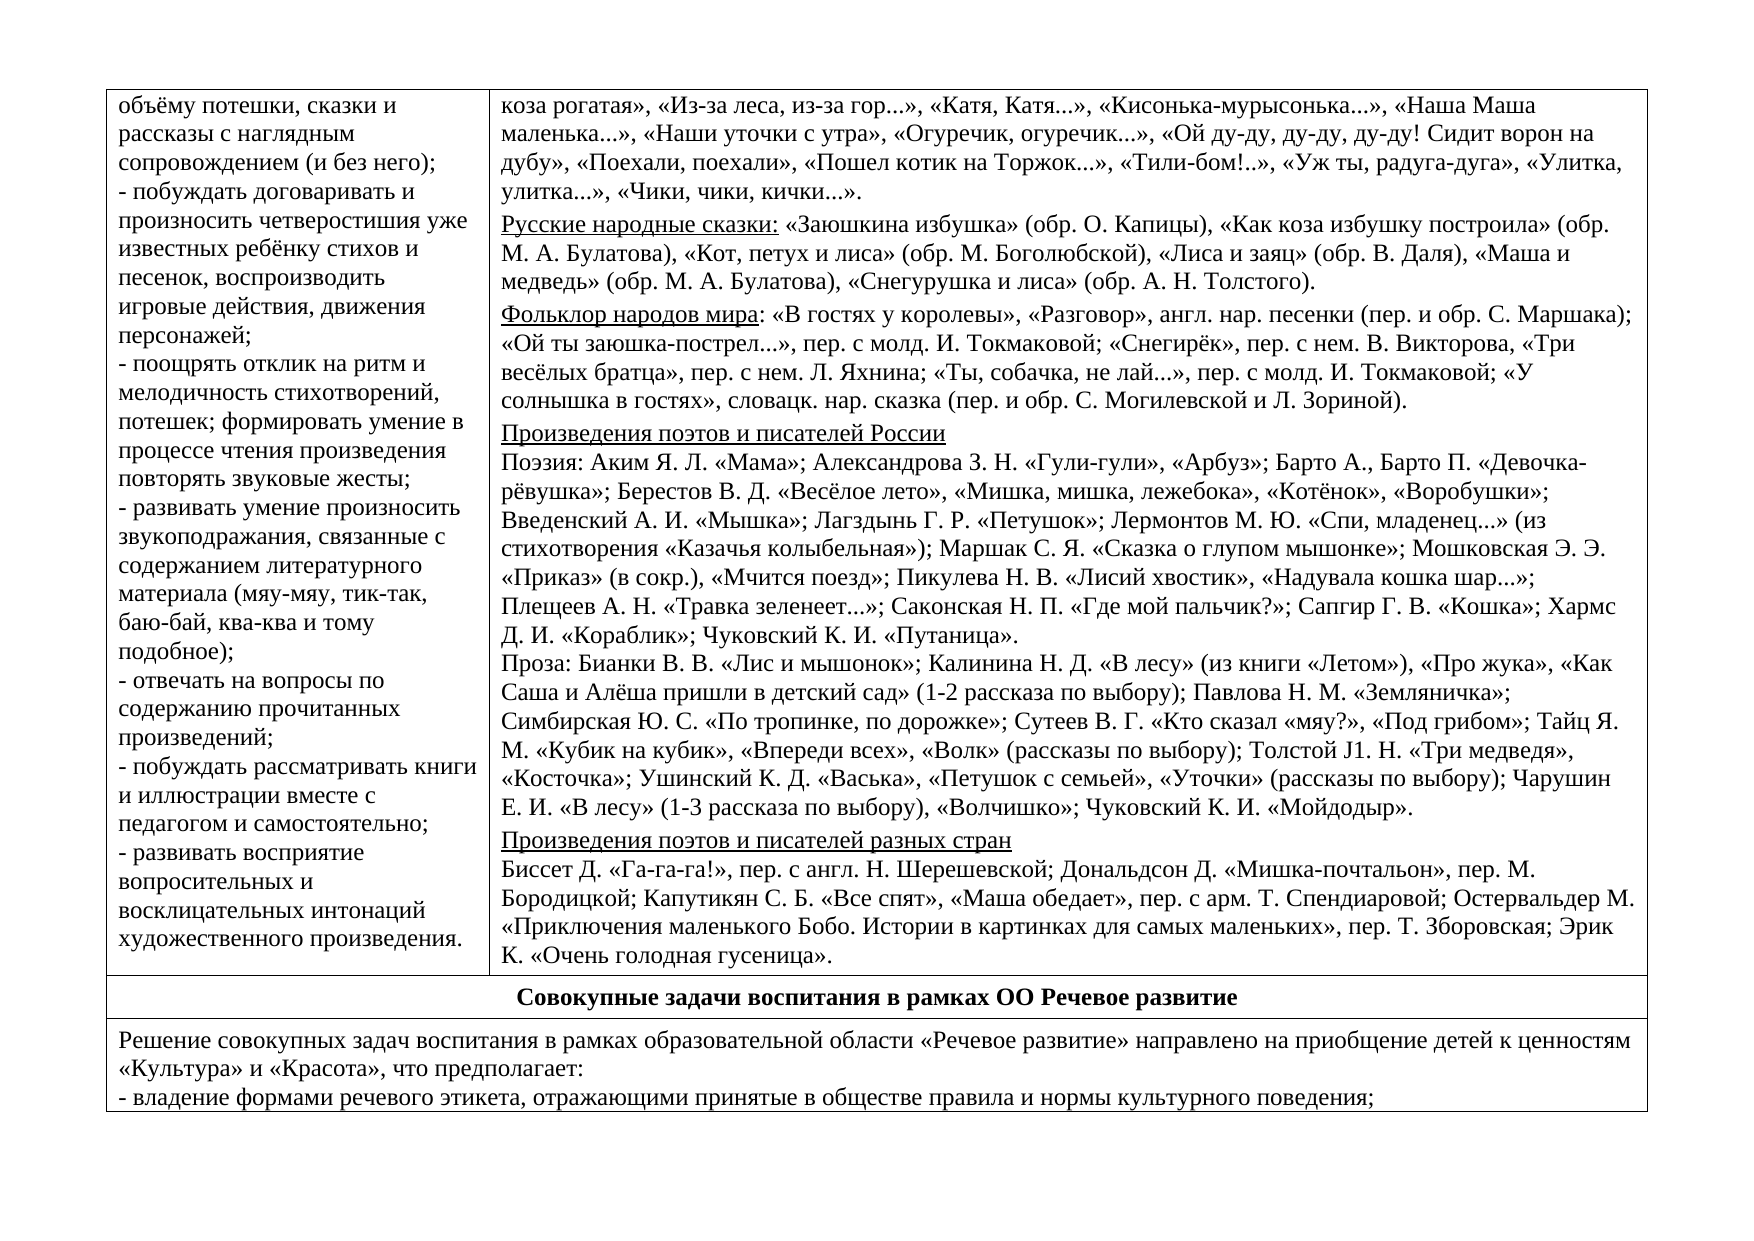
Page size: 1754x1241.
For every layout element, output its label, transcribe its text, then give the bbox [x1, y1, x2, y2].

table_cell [490, 90, 1647, 975]
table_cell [107, 1019, 1647, 1111]
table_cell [107, 90, 489, 975]
table_cell Совокупные задачи воспитания в рамках ОО Речевое развитие [107, 976, 1647, 1017]
